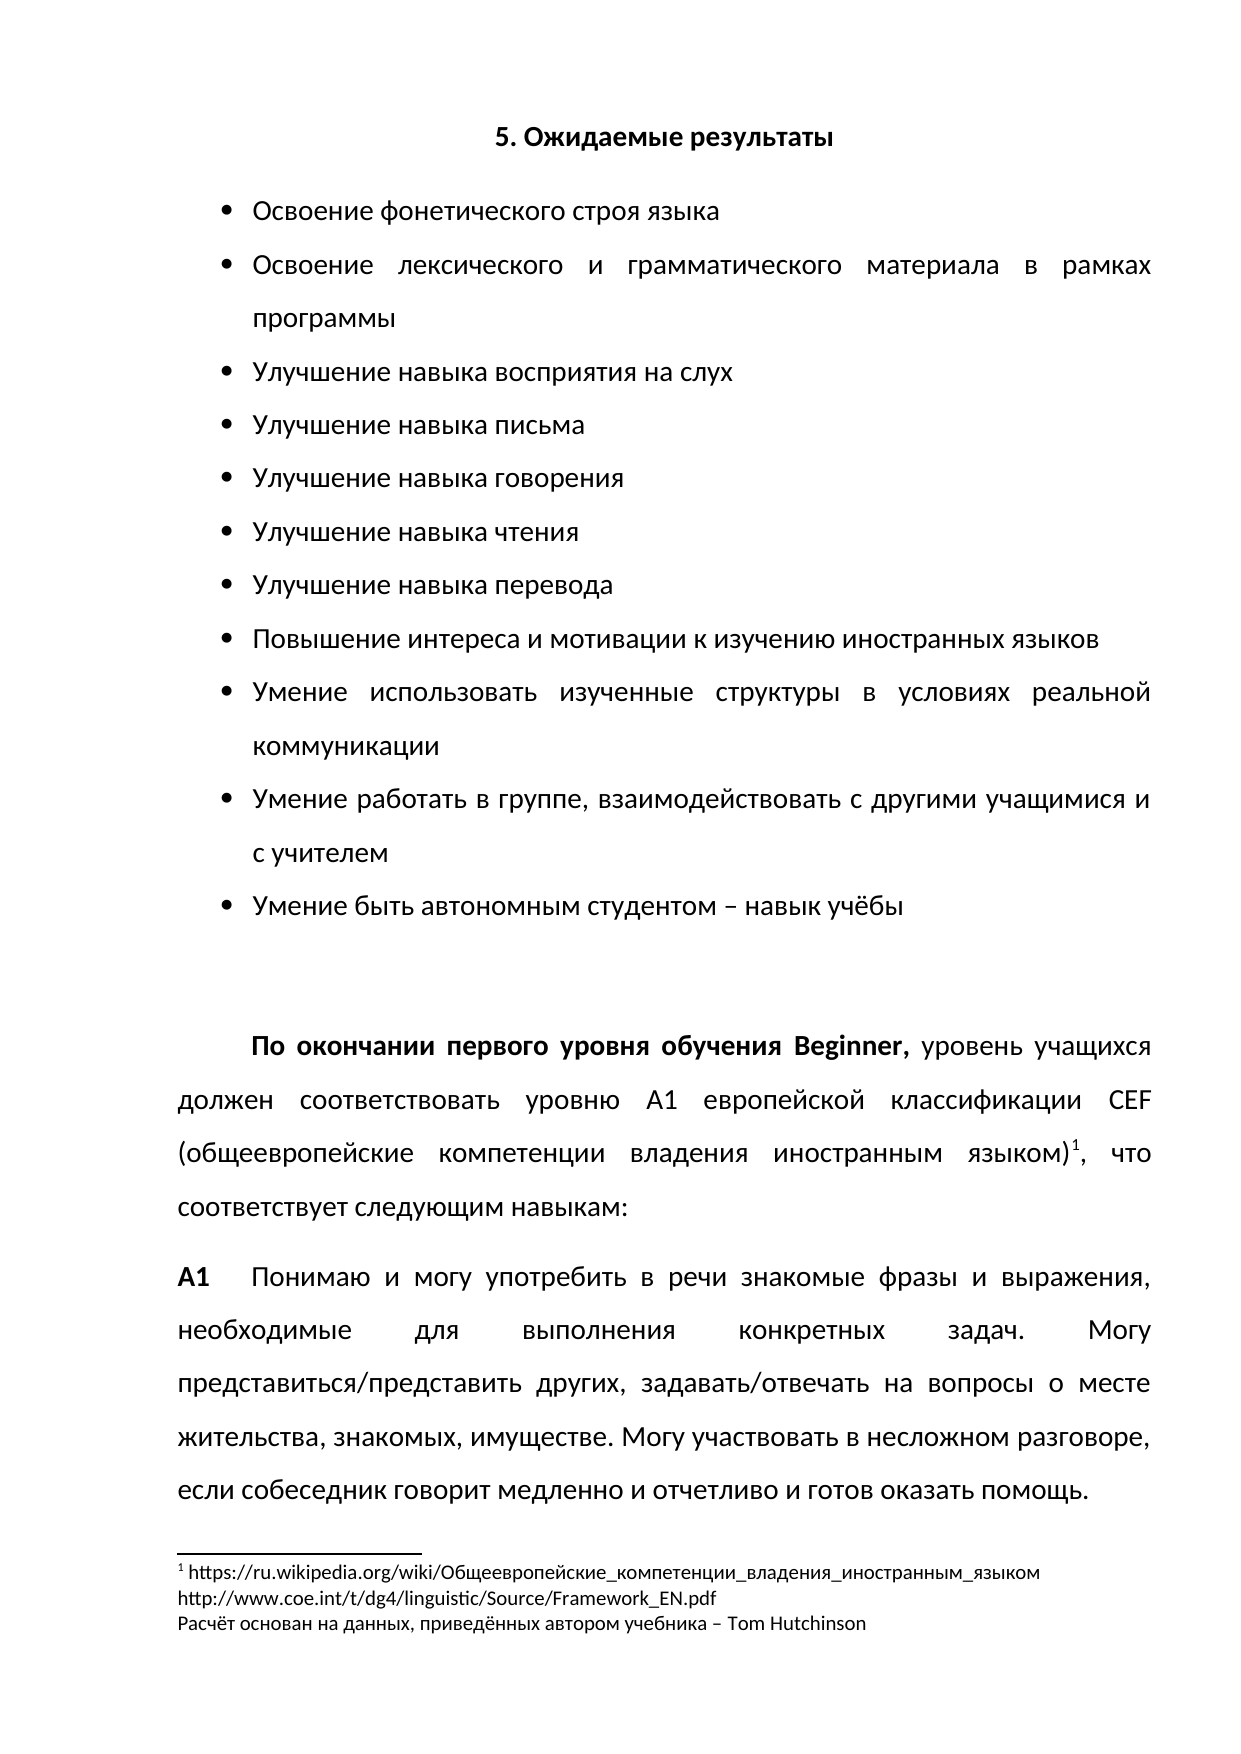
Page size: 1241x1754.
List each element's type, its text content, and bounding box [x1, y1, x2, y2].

list Улучшение навыка перевода [222, 566, 1152, 602]
list Улучшение навыка письма [222, 406, 1152, 442]
list Улучшение навыка чтения [222, 513, 1152, 549]
text 5. Ожидаемые результаты [177, 118, 1152, 154]
list Улучшение навыка восприятия на слух [222, 353, 1152, 388]
list Умение работать в группе, взаимодействовать с другими учащимися и с учителем [222, 780, 1152, 869]
list Умение быть автономным студентом – навык учёбы [222, 887, 1152, 923]
list Умение использовать изученные структуры в условиях реальной коммуникации [222, 673, 1152, 762]
list Освоение фонетического строя языка [222, 192, 1152, 228]
list Повышение интереса и мотивации к изучению иностранных языков [222, 620, 1152, 656]
list Улучшение навыка говорения [222, 459, 1152, 495]
list Освоение лексического и грамматического материала в рамках программы [222, 246, 1152, 335]
text По окончании первого уровня обучения Beginner, уровень учащихся должен соответствовать уровню A1 европейской классификации CEF (общеевропейские компетенции владения иностранным языком), что соответствует следующим навыкам: [177, 1027, 1152, 1223]
